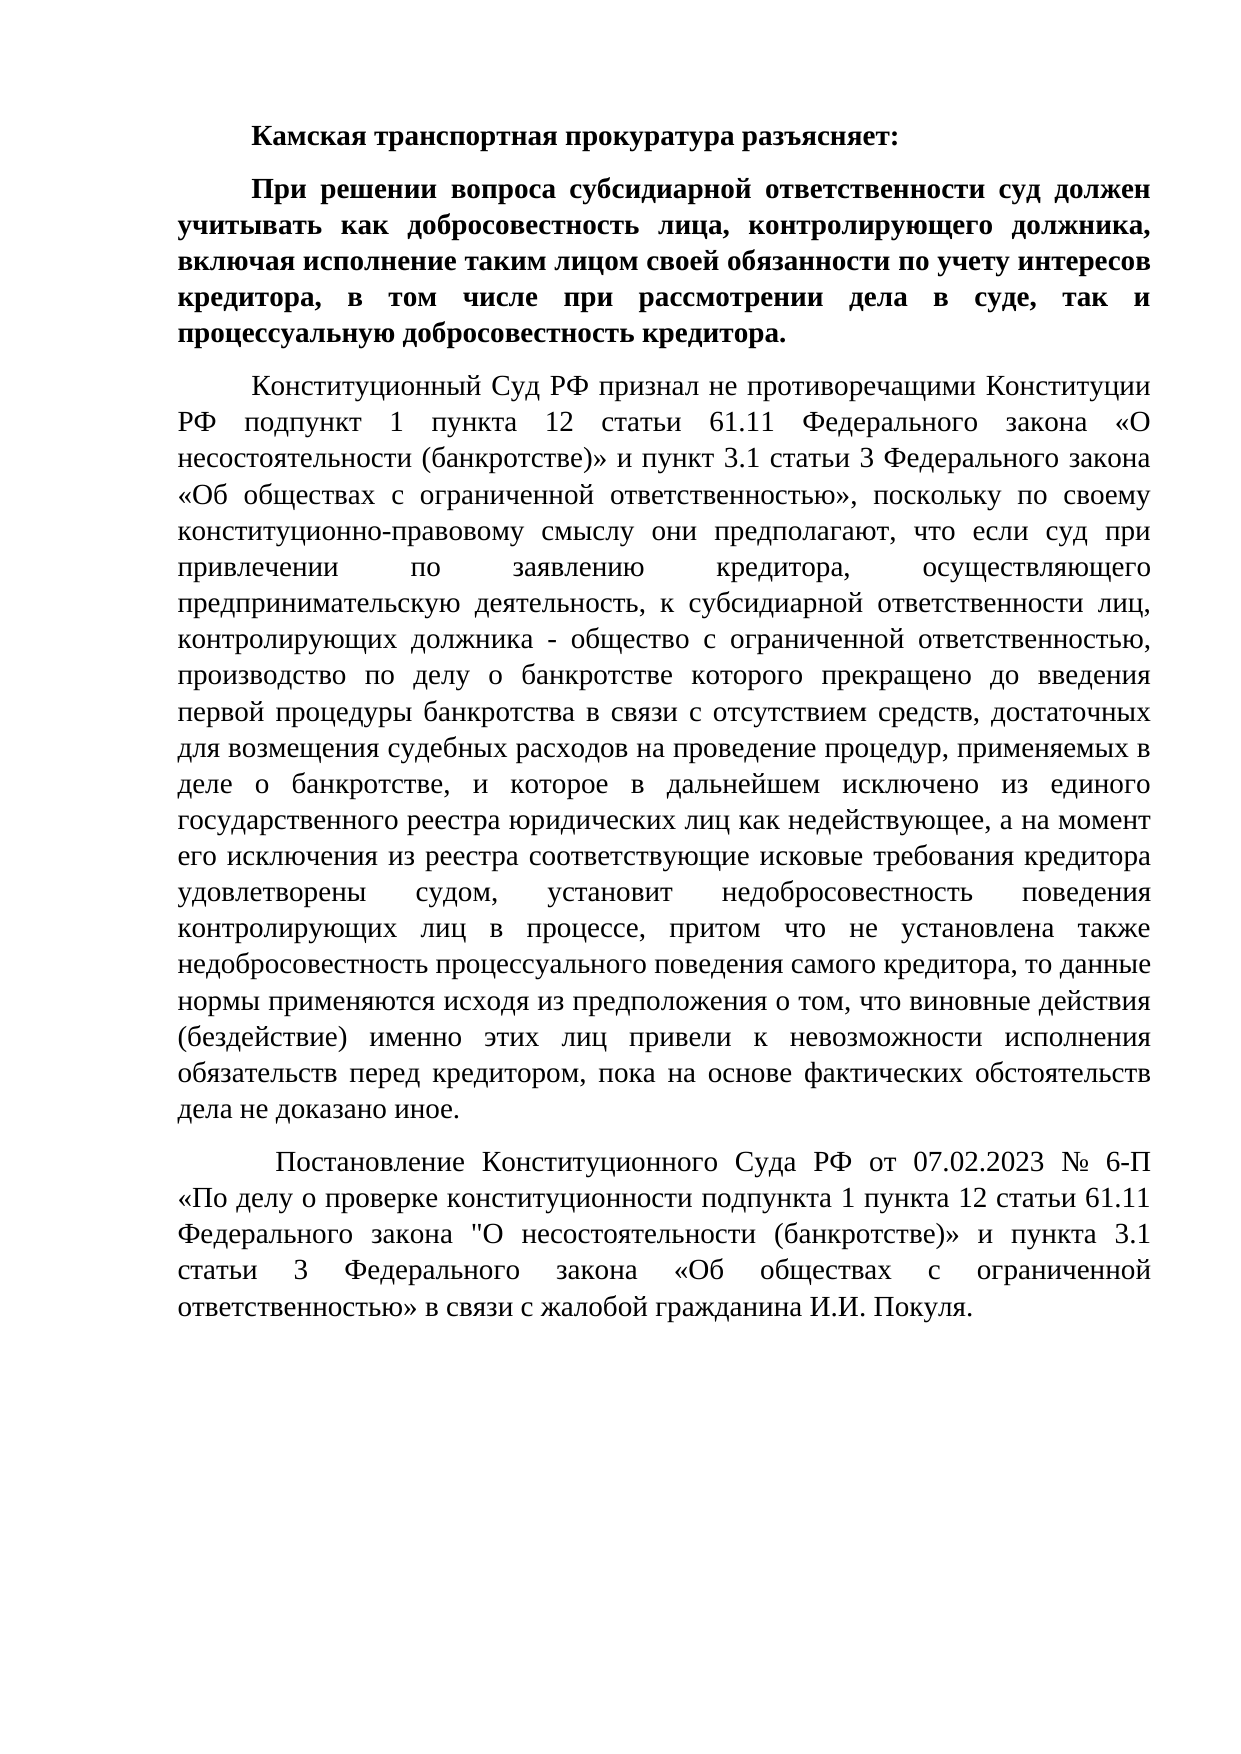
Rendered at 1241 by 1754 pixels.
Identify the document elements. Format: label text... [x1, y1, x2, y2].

text Постановление Конституционного Суда РФ от 07.02.2023 № 6-П «По делу о проверке конституционности подпункта 1 пункта 12 статьи 61.11 Федерального закона "О несостоятельности (банкротстве)» и пункта 3.1 статьи 3 Федерального закона «Об обществах с ограниченной ответственностью» в связи с жалобой гражданина И.И. Покуля. [177, 1144, 1152, 1322]
text При решении вопроса субсидиарной ответственности суд должен учитывать как добросовестность лица, контролирующего должника, включая исполнение таким лицом своей обязанности по учету интересов кредитора, в том числе при рассмотрении дела в суде, так и процессуальную добросовестность кредитора. [177, 171, 1152, 349]
text Конституционный Суд РФ признал не противоречащими Конституции РФ подпункт 1 пункта 12 статьи 61.11 Федерального закона «О несостоятельности (банкротстве)» и пункт 3.1 статьи 3 Федерального закона «Об обществах с ограниченной ответственностью», поскольку по своему конституционно-правовому смыслу они предполагают, что если суд при привлечении по заявлению кредитора, осуществляющего предпринимательскую деятельность, к субсидиарной ответственности лиц, контролирующих должника - общество с ограниченной ответственностью, производство по делу о банкротстве которого прекращено до введения первой процедуры банкротства в связи с отсутствием средств, достаточных для возмещения судебных расходов на проведение процедур, применяемых в деле о банкротстве, и которое в дальнейшем исключено из единого государственного реестра юридических лиц как недействующее, а на момент его исключения из реестра соответствующие исковые требования кредитора удовлетворены судом, установит недобросовестность поведения контролирующих лиц в процессе, притом что не установлена также недобросовестность процессуального поведения самого кредитора, то данные нормы применяются исходя из предположения о том, что виновные действия (бездействие) именно этих лиц привели к невозможности исполнения обязательств перед кредитором, пока на основе фактических обстоятельств дела не доказано иное. [177, 368, 1152, 1125]
text Камская транспортная прокуратура разъясняет: [177, 118, 1152, 152]
